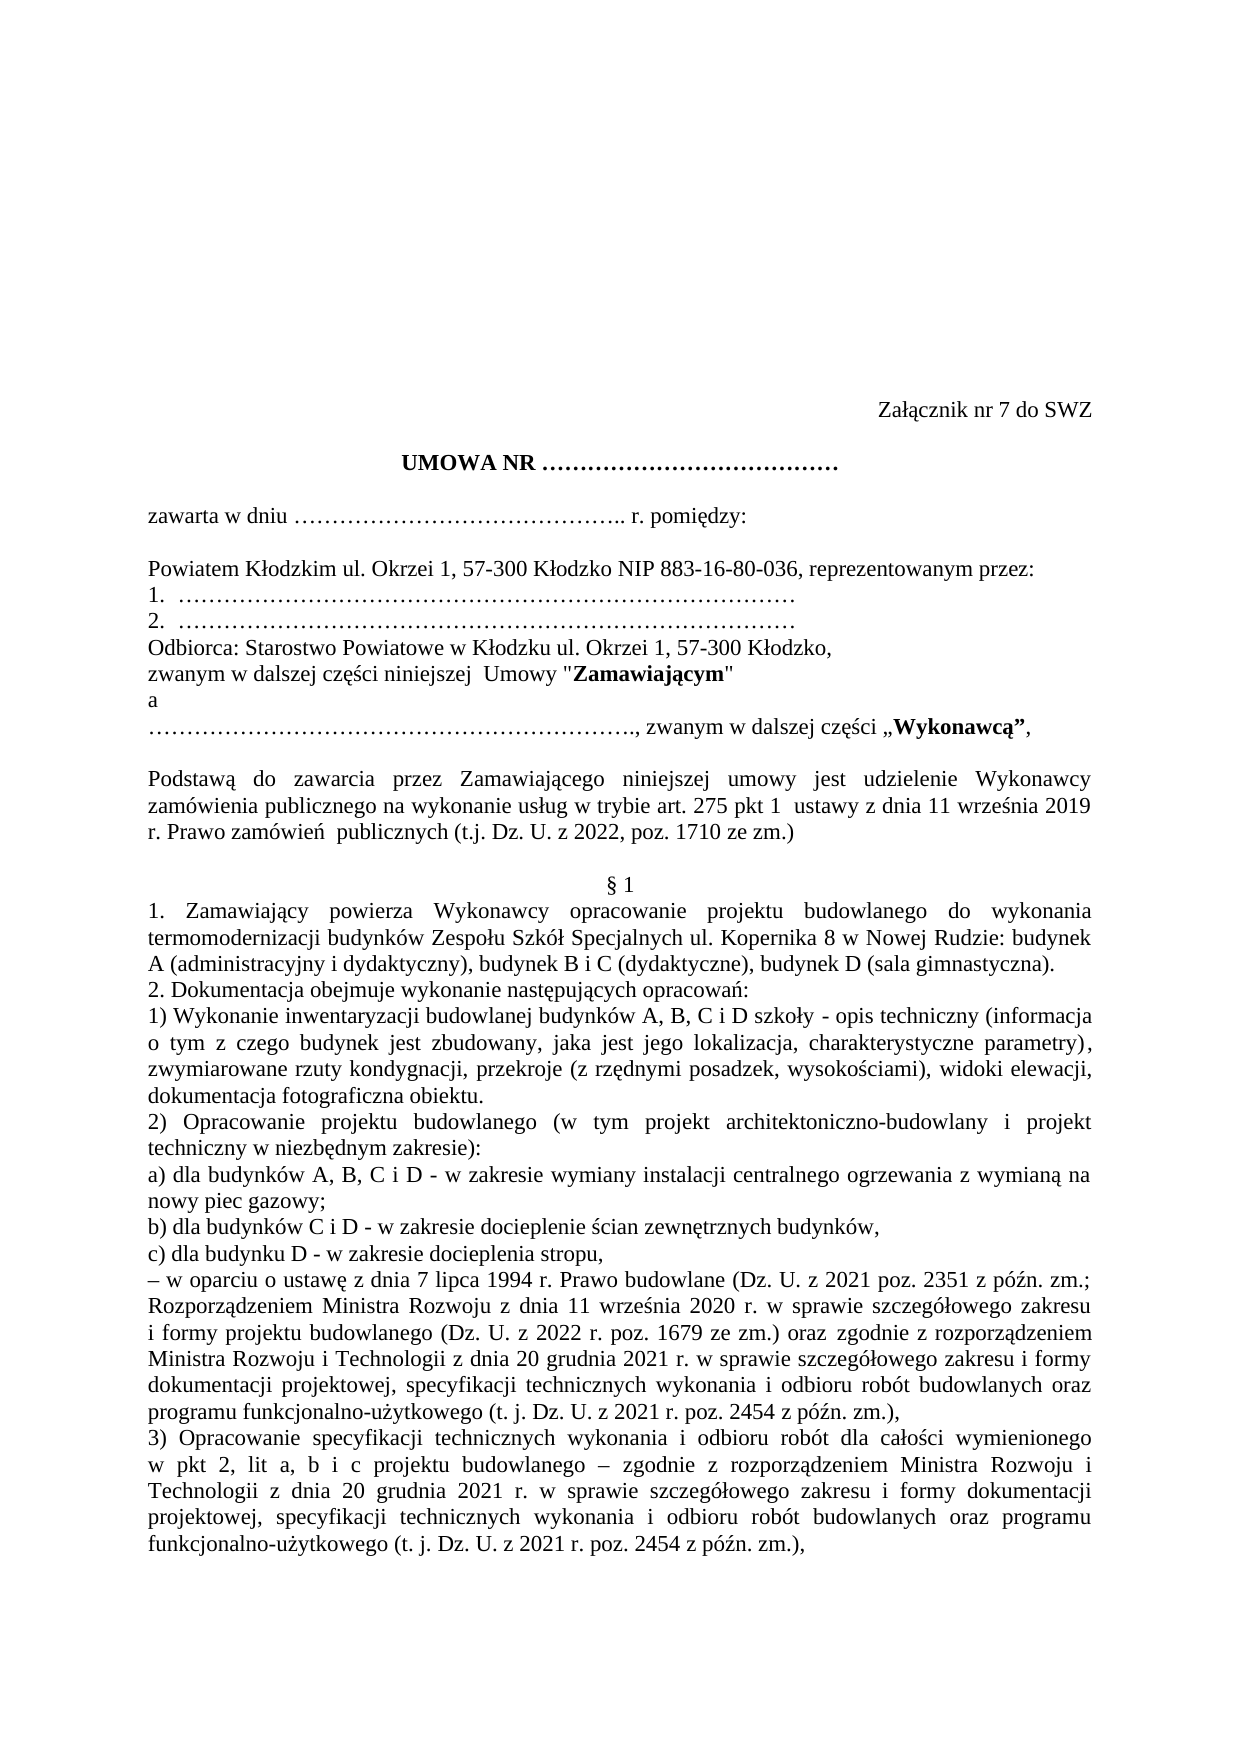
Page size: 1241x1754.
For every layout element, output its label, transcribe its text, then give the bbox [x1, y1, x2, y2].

text a) dla budynków A, B, C i D - w zakresie wymiany instalacji centralnego ogrzewania z wymianą na nowy piec gazowy; [148, 1161, 1093, 1213]
text 3) Opracowanie specyfikacji technicznych wykonania i odbioru robót dla całości wymienionego w pkt 2, lit a, b i c projektu budowlanego – zgodnie z rozporządzeniem Ministra Rozwoju i Technologii z dnia 20 grudnia 2021 r. w sprawie szczegółowego zakresu i formy dokumentacji projektowej, specyfikacji technicznych wykonania i odbioru robót budowlanych oraz programu funkcjonalno-użytkowego (t. j. Dz. U. z 2021 r. poz. 2454 z późn. zm.), [148, 1424, 1093, 1556]
text UMOWA NR ………………………………… [148, 449, 1093, 476]
text 2) Opracowanie projektu budowlanego (w tym projekt architektoniczno-budowlany i projekt techniczny w niezbędnym zakresie): [148, 1108, 1093, 1161]
text Powiatem Kłodzkim ul. Okrzei 1, 57-300 Kłodzko NIP 883-16-80-036, reprezentowanym przez: [148, 554, 1093, 581]
text Załącznik nr 7 do SWZ [148, 396, 1093, 423]
text – w oparciu o ustawę z dnia 7 lipca 1994 r. Prawo budowlane (Dz. U. z 2021 poz. 2351 z późn. zm.; Rozporządzeniem Ministra Rozwoju z dnia 11 września 2020 r. w sprawie szczegółowego zakresu i formy projektu budowlanego (Dz. U. z 2022 r. poz. 1679 ze zm.) oraz zgodnie z rozporządzeniem Ministra Rozwoju i Technologii z dnia 20 grudnia 2021 r. w sprawie szczegółowego zakresu i formy dokumentacji projektowej, specyfikacji technicznych wykonania i odbioru robót budowlanych oraz programu funkcjonalno-użytkowego (t. j. Dz. U. z 2021 r. poz. 2454 z późn. zm.), [148, 1266, 1093, 1424]
list Odbiorca: Starostwo Powiatowe w Kłodzku ul. Okrzei 1, 57-300 Kłodzko, [148, 634, 1093, 660]
text 1) Wykonanie inwentaryzacji budowlanej budynków A, B, C i D szkoły - opis techniczny (informacja o tym z czego budynek jest zbudowany, jaka jest jego lokalizacja, charakterystyczne parametry), zwymiarowane rzuty kondygnacji, przekroje (z rzędnymi posadzek, wysokościami), widoki elewacji, dokumentacja fotograficzna obiektu. [484, 1029, 1093, 1108]
text zwanym w dalszej części niniejszej Umowy "Zamawiającym" [148, 660, 1093, 686]
text 2. Dokumentacja obejmuje wykonanie następujących opracowań: [148, 976, 1093, 1003]
text ………………………………………………………., zwanym w dalszej części „Wykonawcą”, [148, 713, 1093, 739]
list ……………………………………………………………………… [148, 581, 1093, 607]
text § 1 [148, 871, 1093, 897]
text zawarta w dniu …………………………………….. r. pomiędzy: [148, 502, 1093, 528]
text a [148, 686, 1093, 713]
text 1. Zamawiający powierza Wykonawcy opracowanie projektu budowlanego do wykonania termomodernizacji budynków Zespołu Szkół Specjalnych ul. Kopernika 8 w Nowej Rudzie: budynek A (administracyjny i dydaktyczny), budynek B i C (dydaktyczne), budynek D (sala gimnastyczna). [148, 897, 1093, 976]
list ……………………………………………………………………… [148, 607, 1093, 634]
text Podstawą do zawarcia przez Zamawiającego niniejszej umowy jest udzielenie Wykonawcy zamówienia publicznego na wykonanie usług w trybie art. 275 pkt 1 ustawy z dnia 11 września 2019 r. Prawo zamówień publicznych (t.j. Dz. U. z 2022, poz. 1710 ze zm.) [148, 765, 1093, 844]
text c) dla budynku D - w zakresie docieplenia stropu, [148, 1240, 1093, 1266]
text b) dla budynków C i D - w zakresie docieplenie ścian zewnętrznych budynków, [148, 1213, 1093, 1240]
